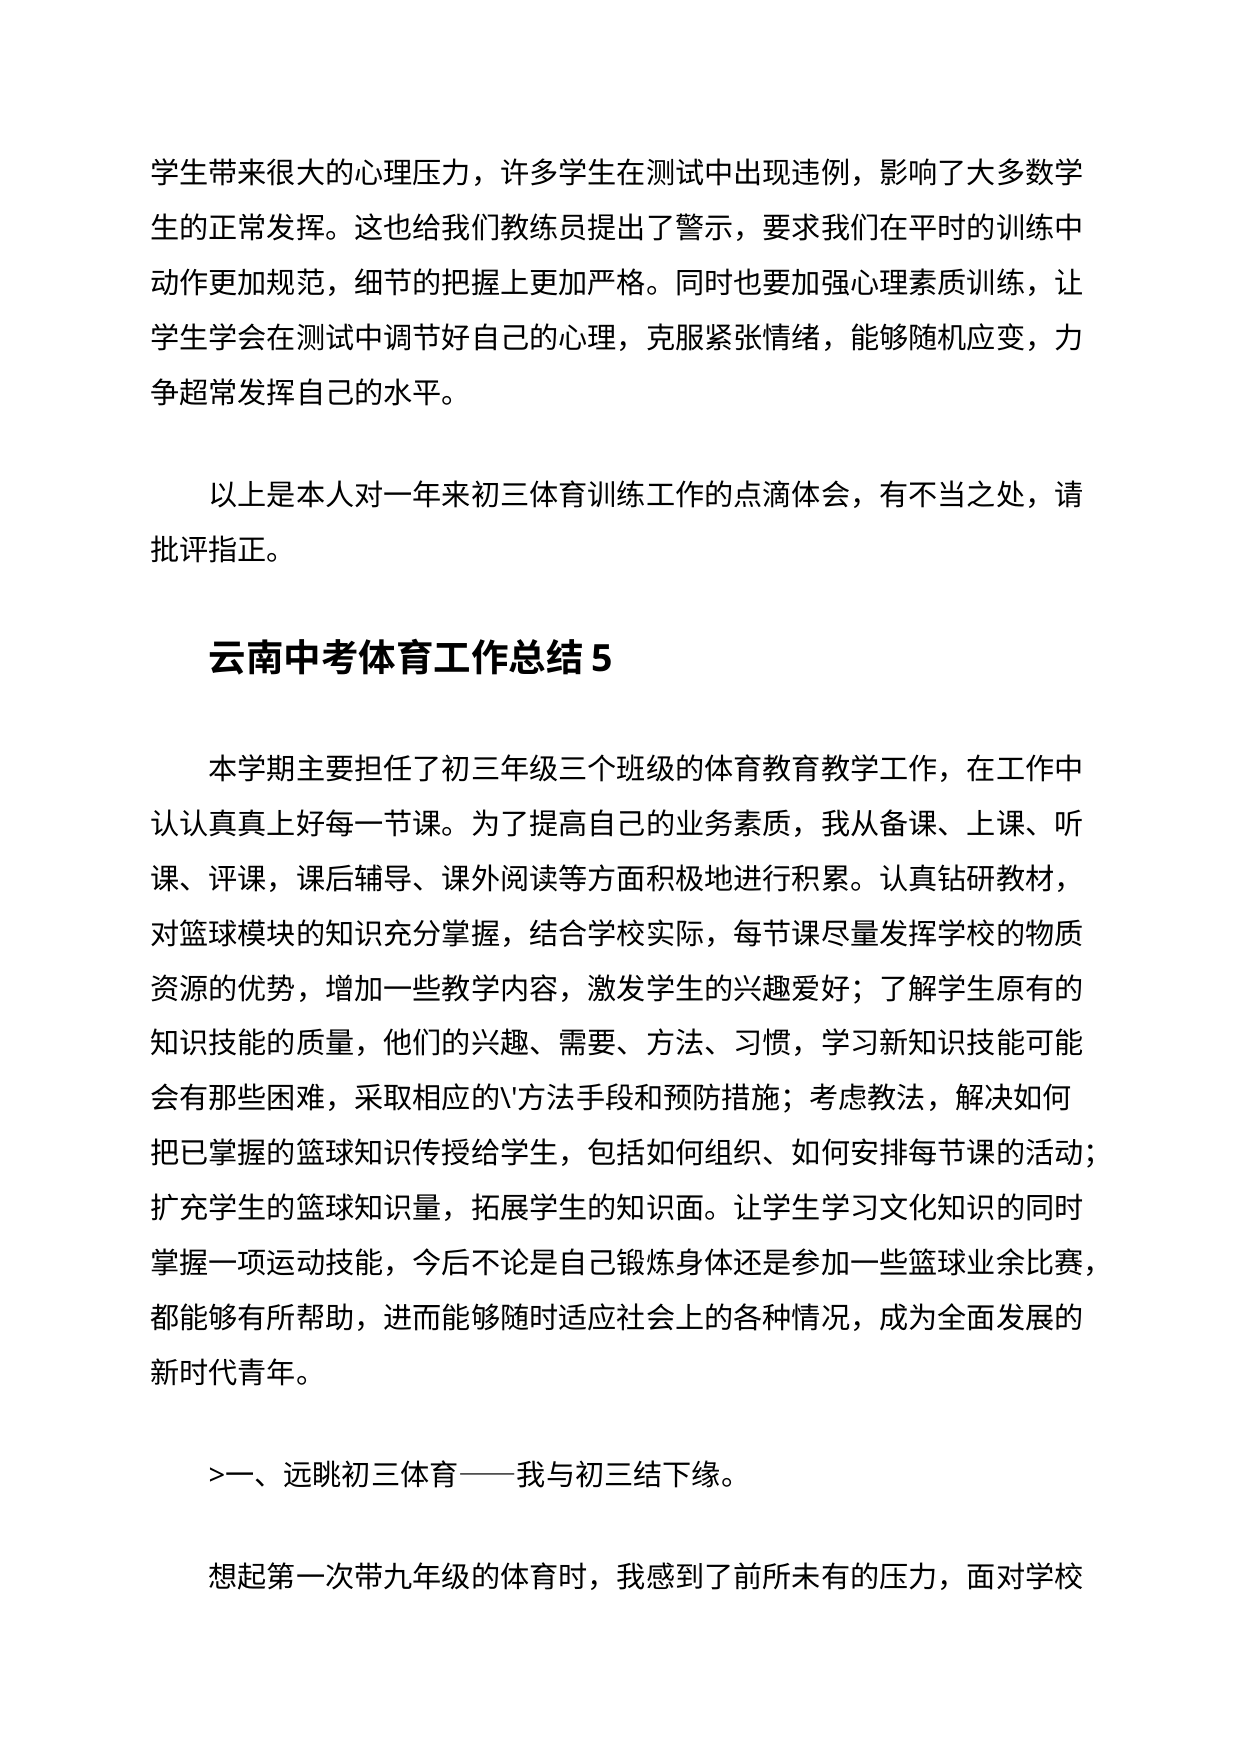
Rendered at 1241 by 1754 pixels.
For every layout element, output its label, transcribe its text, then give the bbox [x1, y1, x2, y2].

text 云南中考体育工作总结5 [150, 628, 1090, 682]
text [150, 150, 1090, 412]
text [150, 1553, 1090, 1596]
text 以上是本人对一年来初三体育训练工作的点滴体会，有不当之处，请批评指正。 [150, 471, 1090, 568]
text 本学期主要担任了初三年级三个班级的体育教育教学工作，在工作中认认真真上好每一节课。为了提高自己的业务素质，我从备课、上课、听课、评课，课后辅导、课外阅读等方面积极地进行积累。认真钻研教材，对篮球模块的知识充分掌握，结合学校实际，每节课尽量发挥学校的物质资源的优势，增加一些教学内容，激发学生的兴趣爱好；了解学生原有的知识技能的质量，他们的兴趣、需要、方法、习惯，学习新知识技能可能会有那些困难，采取相应的\'方法手段和预防措施；考虑教法，解决如何把已掌握的篮球知识传授给学生，包括如何组织、如何安排每节课的活动；扩充学生的篮球知识量，拓展学生的知识面。让学生学习文化知识的同时掌握一项运动技能，今后不论是自己锻炼身体还是参加一些篮球业余比赛，都能够有所帮助，进而能够随时适应社会上的各种情况，成为全面发展的新时代青年。 [150, 746, 1090, 1392]
text >一、远眺初三体育——我与初三结下缘。 [150, 1451, 1090, 1494]
